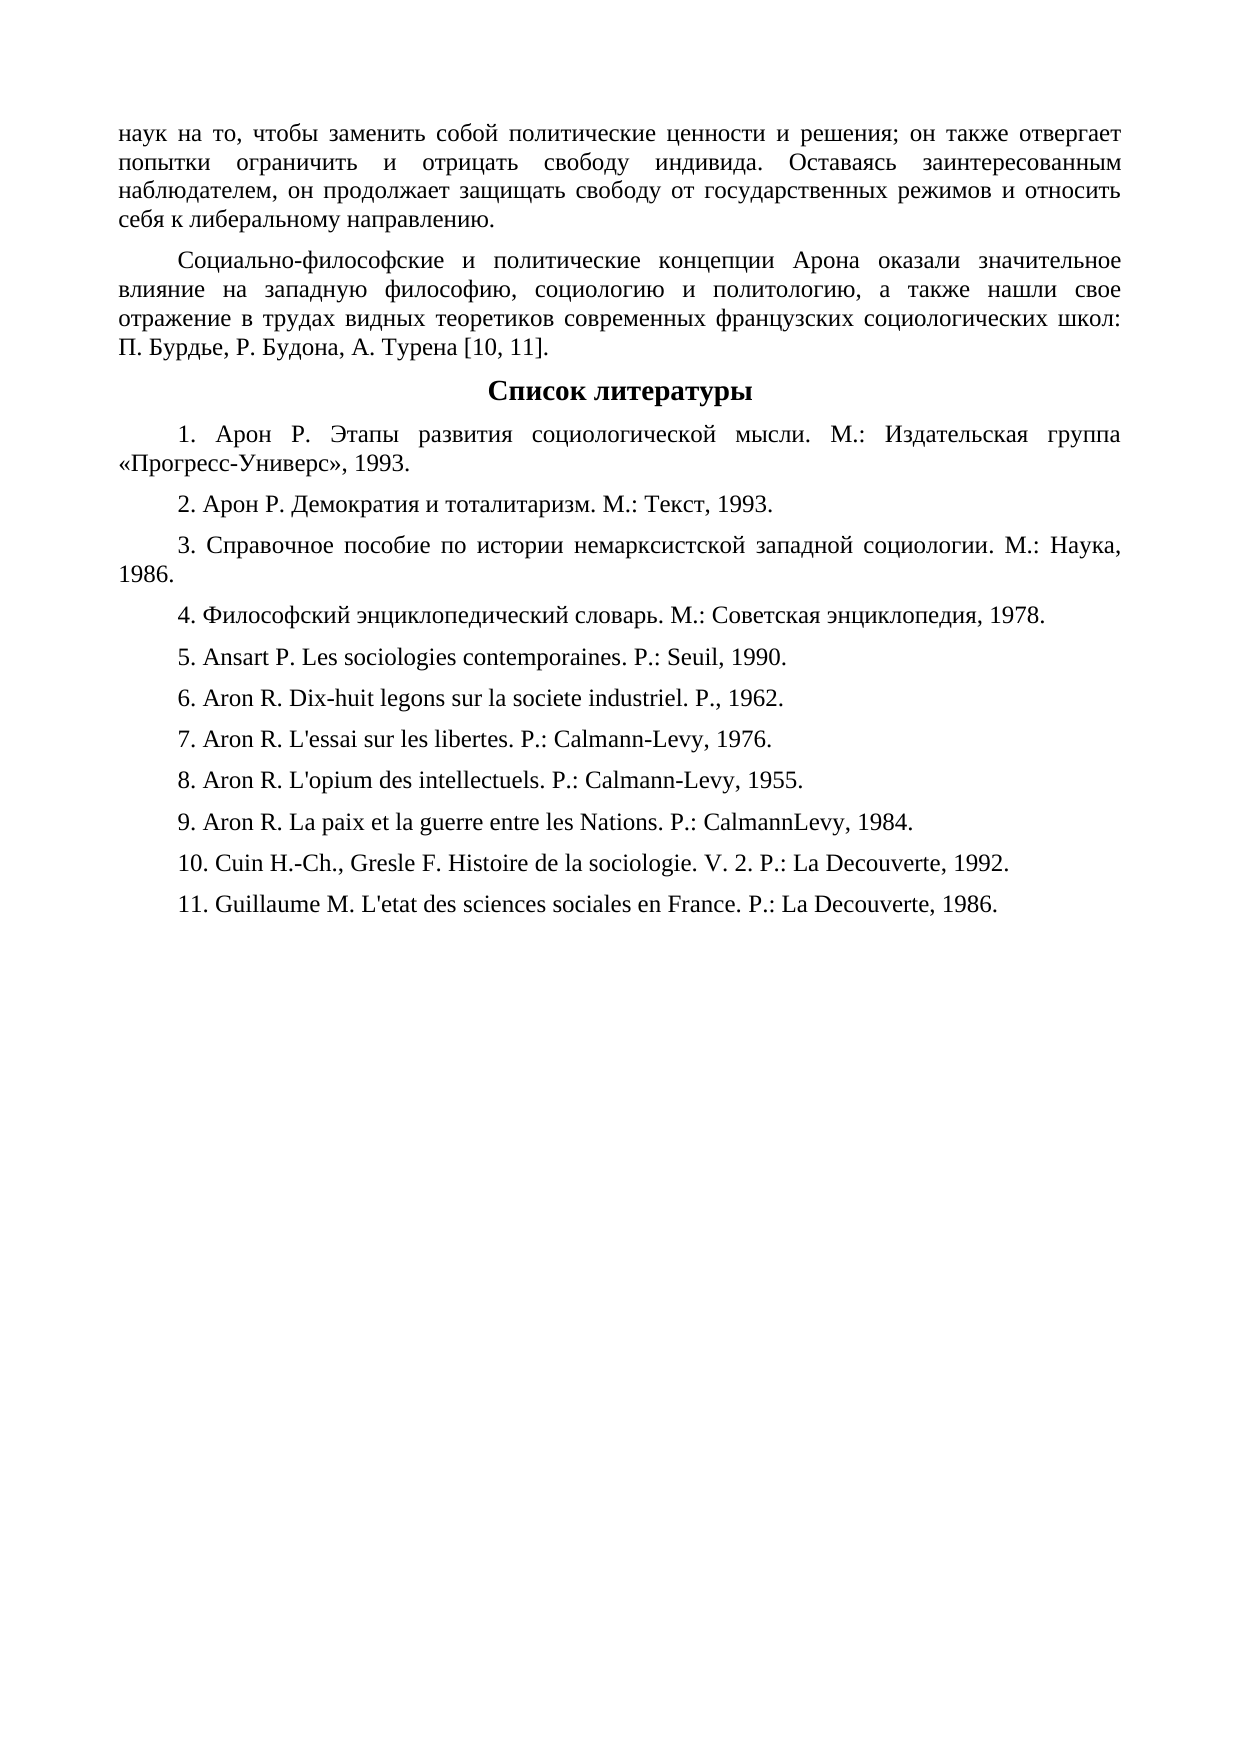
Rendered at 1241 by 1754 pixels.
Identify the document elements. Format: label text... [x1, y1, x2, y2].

text Социально-философские и политические концепции Арона оказали значительное влияние на западную философию, социологию и политологию, а также нашли свое отражение в трудах видных теоретиков современных французских социологических школ: П. Бурдье, Р. Будона, А. Турена [10, 11]. [118, 246, 1122, 361]
text 2. Арон Р. Демократия и тоталитаризм. М.: Текст, 1993. [118, 489, 1122, 518]
text 7. Aron R. L'essai sur les libertes. P.: Calmann-Levy, 1976. [118, 724, 1122, 753]
text 6. Aron R. Dix-huit legons sur la societe industriel. P., 1962. [118, 683, 1122, 712]
text 1. Арон Р. Этапы развития социологической мысли. М.: Издательская группа «Прогресс-Универс», 1993. [118, 419, 1122, 477]
text 5. Ansart P. Les sociologies contemporaines. P.: Seuil, 1990. [118, 642, 1122, 670]
text 10. Cuin H.-Ch., Gresle F. Histoire de la sociologie. V. 2. P.: La Decouverte, 1992. [118, 848, 1122, 877]
text 11. Guillaume M. L'etat des sciences sociales en France. P.: La Decouverte, 1986. [118, 889, 1122, 918]
text Список литературы [118, 373, 1122, 407]
text 9. Aron R. La paix et la guerre entre les Nations. P.: CalmannLevy, 1984. [118, 807, 1122, 835]
text 3. Справочное пособие по истории немарксистской западной социологии. М.: Наука, 1986. [118, 530, 1122, 588]
text 4. Философский энциклопедический словарь. М.: Советская энциклопедия, 1978. [118, 600, 1122, 629]
text 8. Aron R. L'opium des intellectuels. P.: Calmann-Levy, 1955. [118, 765, 1122, 794]
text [118, 118, 1122, 233]
